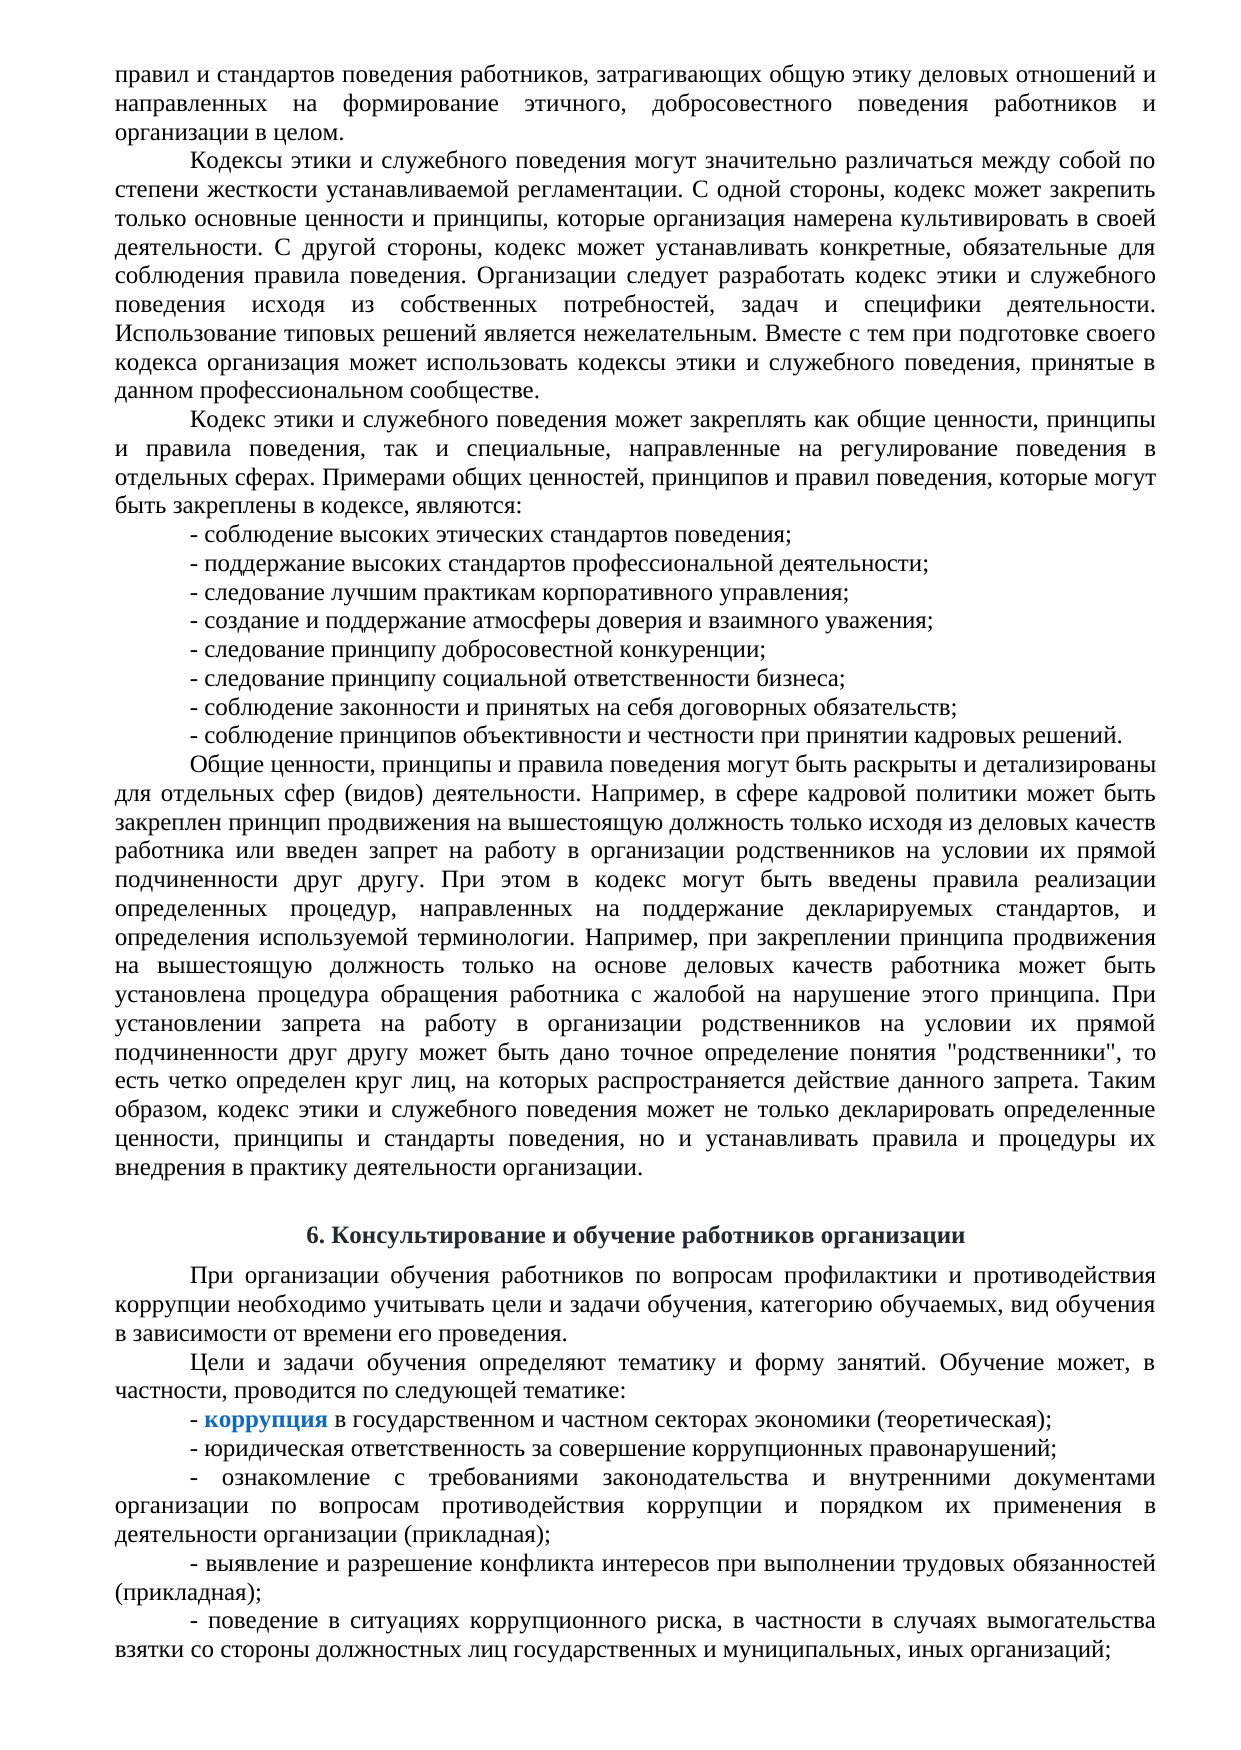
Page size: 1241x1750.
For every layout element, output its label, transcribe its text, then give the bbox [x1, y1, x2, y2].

text - соблюдение высоких этических стандартов поведения; [114, 519, 1157, 548]
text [114, 59, 1157, 145]
text - следование принципу социальной ответственности бизнеса; [114, 663, 1157, 692]
text - выявление и разрешение конфликта интересов при выполнении трудовых обязанностей (прикладная); [114, 1548, 1157, 1605]
text Кодексы этики и служебного поведения могут значительно различаться между собой по степени жесткости устанавливаемой регламентации. С одной стороны, кодекс может закрепить только основные ценности и принципы, которые организация намерена культивировать в своей деятельности. С другой стороны, кодекс может устанавливать конкретные, обязательные для соблюдения правила поведения. Организации следует разработать кодекс этики и служебного поведения исходя из собственных потребностей, задач и специфики деятельности. Использование типовых решений является нежелательным. Вместе с тем при подготовке своего кодекса организация может использовать кодексы этики и служебного поведения, принятые в данном профессиональном сообществе. [114, 145, 1157, 404]
text - следование принципу добросовестной конкуренции; [114, 634, 1157, 663]
text - коррупция в государственном и частном секторах экономики (теоретическая); [114, 1404, 1157, 1433]
text При организации обучения работников по вопросам профилактики и противодействия коррупции необходимо учитывать цели и задачи обучения, категорию обучаемых, вид обучения в зависимости от времени его проведения. [114, 1260, 1157, 1347]
text - соблюдение принципов объективности и честности при принятии кадровых решений. [114, 720, 1157, 749]
text Общие ценности, принципы и правила поведения могут быть раскрыты и детализированы для отдельных сфер (видов) деятельности. Например, в сфере кадровой политики может быть закреплен принцип продвижения на вышестоящую должность только исходя из деловых качеств работника или введен запрет на работу в организации родственников на условии их прямой подчиненности друг другу. При этом в кодекс могут быть введены правила реализации определенных процедур, направленных на поддержание декларируемых стандартов, и определения используемой терминологии. Например, при закреплении принципа продвижения на вышестоящую должность только на основе деловых качеств работника может быть установлена процедура обращения работника с жалобой на нарушение этого принципа. При установлении запрета на работу в организации родственников на условии их прямой подчиненности друг другу может быть дано точное определение понятия "родственники", то есть четко определен круг лиц, на которых распространяется действие данного запрета. Таким образом, кодекс этики и служебного поведения может не только декларировать определенные ценности, принципы и стандарты поведения, но и устанавливать правила и процедуры их внедрения в практику деятельности организации. [114, 749, 1157, 1180]
text - поведение в ситуациях коррупционного риска, в частности в случаях вымогательства взятки со стороны должностных лиц государственных и муниципальных, иных организаций; [114, 1605, 1157, 1663]
text - соблюдение законности и принятых на себя договорных обязательств; [114, 692, 1157, 720]
text Кодекс этики и служебного поведения может закреплять как общие ценности, принципы и правила поведения, так и специальные, направленные на регулирование поведения в отдельных сферах. Примерами общих ценностей, принципов и правил поведения, которые могут быть закреплены в кодексе, являются: [114, 404, 1157, 519]
text - следование лучшим практикам корпоративного управления; [114, 577, 1157, 605]
subtitle 6. Консультирование и обучение работников организации [114, 1220, 1157, 1249]
text - поддержание высоких стандартов профессиональной деятельности; [114, 548, 1157, 577]
text - ознакомление с требованиями законодательства и внутренними документами организации по вопросам противодействия коррупции и порядком их применения в деятельности организации (прикладная); [114, 1462, 1157, 1548]
text - создание и поддержание атмосферы доверия и взаимного уважения; [114, 605, 1157, 634]
text Цели и задачи обучения определяют тематику и форму занятий. Обучение может, в частности, проводится по следующей тематике: [114, 1347, 1157, 1404]
text - юридическая ответственность за совершение коррупционных правонарушений; [114, 1433, 1157, 1462]
